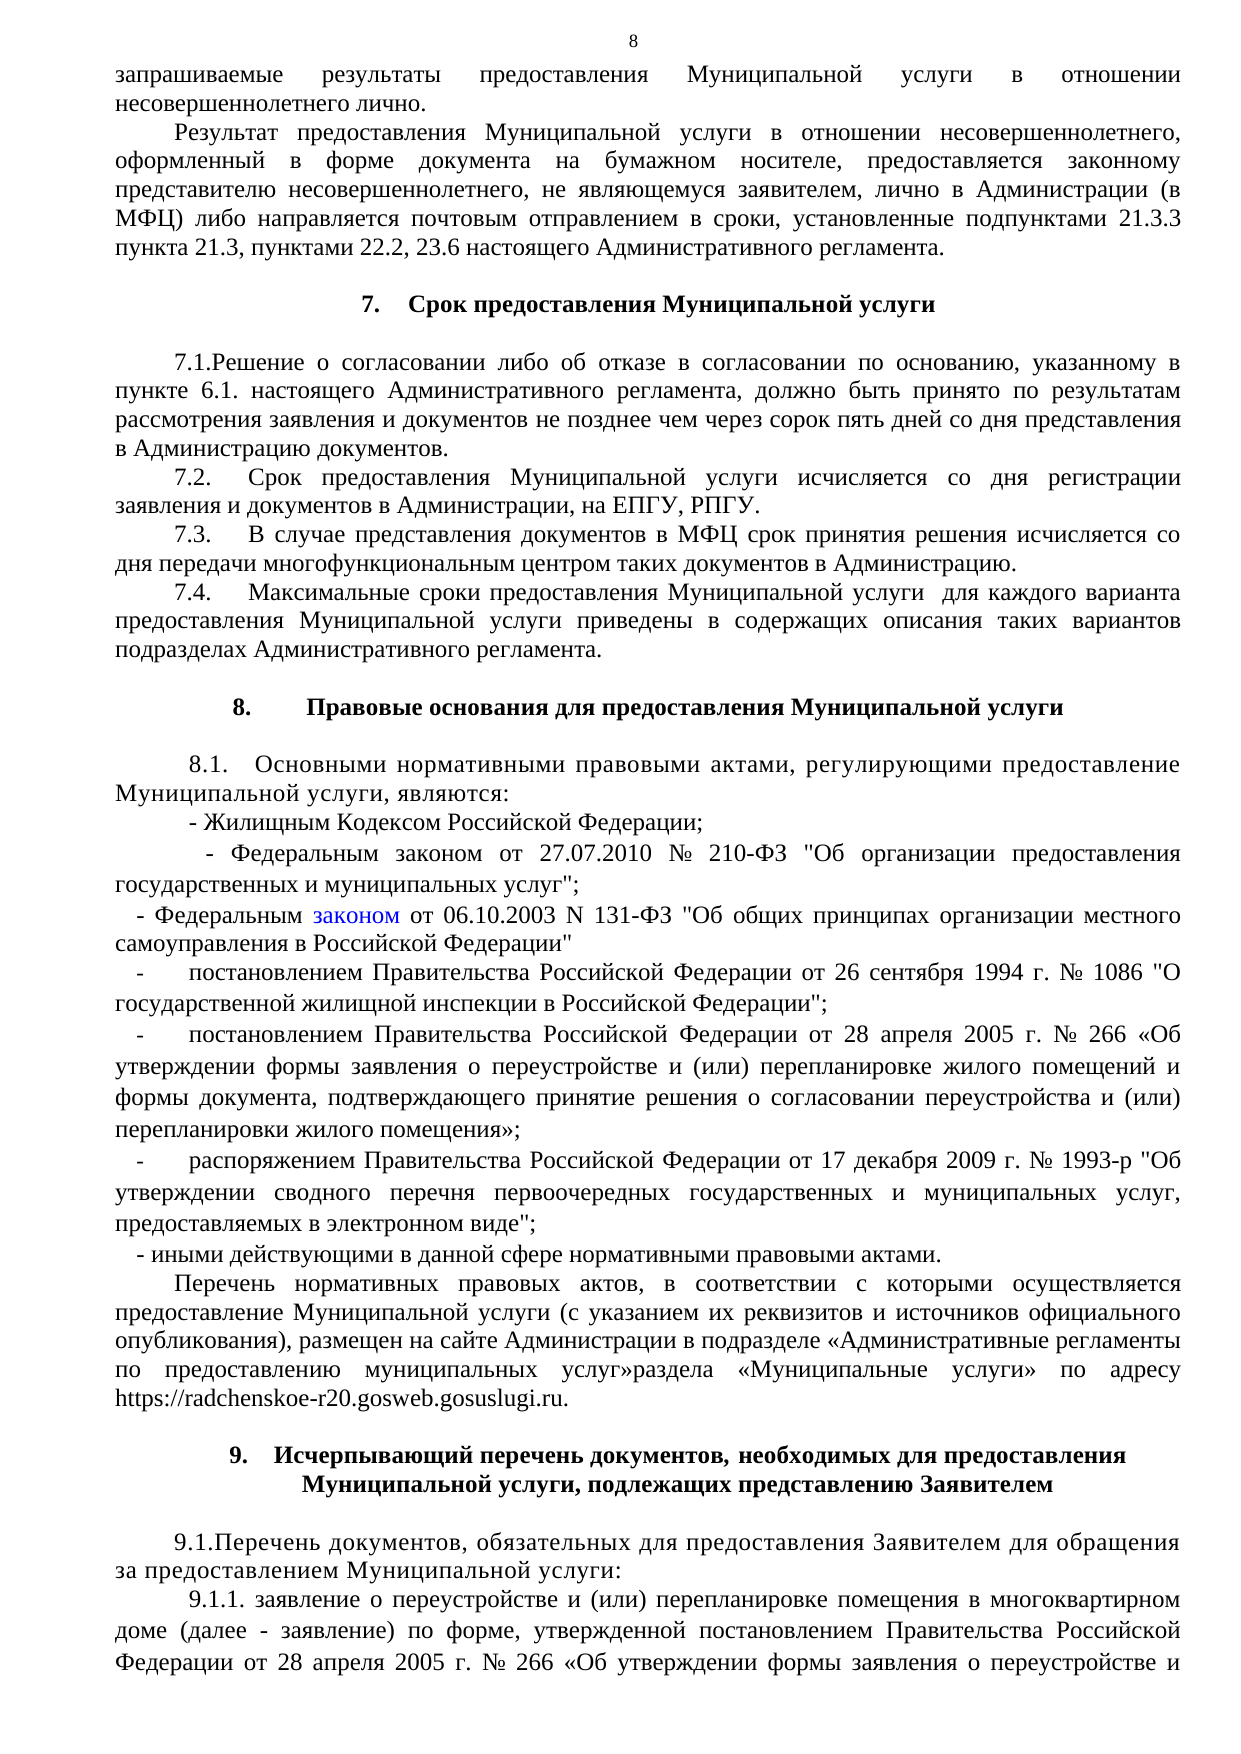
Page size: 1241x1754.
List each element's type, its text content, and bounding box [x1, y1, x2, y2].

text - Федеральным законом от 06.10.2003 N 131-ФЗ "Об общих принципах организации местного самоуправления в Российской Федерации" [115, 900, 1182, 957]
list Максимальные сроки предоставления Муниципальной услуги для каждого варианта предоставления Муниципальной услуги приведены в содержащих описания таких вариантов подразделах Административного регламента. [115, 577, 1182, 663]
list Срок предоставления Муниципальной услуги [115, 289, 1182, 318]
text 9.1.Перечень документов, обязательных для предоставления Заявителем для обращения за предоставлением Муниципальной услуги: [115, 1527, 1182, 1584]
list постановлением Правительства Российской Федерации от 28 апреля 2005 г. № 266 «Об утверждении формы заявления о переустройстве и (или) перепланировке жилого помещений и формы документа, подтверждающего принятие решения о согласовании переустройства и (или) перепланировки жилого помещения»; [115, 1019, 1182, 1143]
list Исчерпывающий перечень документов, необходимых для предоставления Муниципальной услуги, подлежащих представлению Заявителем [174, 1441, 1182, 1498]
list Срок предоставления Муниципальной услуги исчисляется со дня регистрации заявления и документов в Администрации, на ЕПГУ, РПГУ. [115, 462, 1182, 519]
list В случае представления документов в МФЦ срок принятия решения исчисляется со дня передачи многофункциональным центром таких документов в Администрацию. [115, 519, 1182, 577]
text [115, 1584, 1182, 1676]
text - Жилищным Кодексом Российской Федерации; [115, 807, 1182, 835]
list Правовые основания для предоставления Муниципальной услуги [115, 692, 1182, 720]
text 7.1.Решение о согласовании либо об отказе в согласовании по основанию, указанному в пункте 6.1. настоящего Административного регламента, должно быть принято по результатам рассмотрения заявления и документов не позднее чем через сорок пять дней со дня представления в Администрацию документов. [115, 347, 1182, 462]
text Перечень нормативных правовых актов, в соответствии с которыми осуществляется предоставление Муниципальной услуги (с указанием их реквизитов и источников официального опубликования), размещен на сайте Администрации в подразделе «Административные регламенты по предоставлению муниципальных услуг»раздела «Муниципальные услуги» по адресу https://radchenskoe-r20.gosweb.gosuslugi.ru. [115, 1268, 1182, 1412]
text - Федеральным законом от 27.07.2010 № 210-ФЗ "Об организации предоставления государственных и муниципальных услуг"; [115, 838, 1182, 897]
list Основными нормативными правовыми актами, регулирующими предоставление Муниципальной услуги, являются: [115, 749, 1182, 807]
text Результат предоставления Муниципальной услуги в отношении несовершеннолетнего, оформленный в форме документа на бумажном носителе, предоставляется законному представителю несовершеннолетнего, не являющемуся заявителем, лично в Администрации (в МФЦ) либо направляется почтовым отправлением в сроки, установленные подпунктами 21.3.3 пункта 21.3, пунктами 22.2, 23.6 настоящего Административного регламента. [115, 117, 1182, 260]
list распоряжением Правительства Российской Федерации от 17 декабря 2009 г. № 1993-р "Об утверждении сводного перечня первоочередных государственных и муниципальных услуг, предоставляемых в электронном виде"; [115, 1146, 1182, 1237]
text - иными действующими в данной сфере нормативными правовыми актами. [115, 1239, 1182, 1268]
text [115, 59, 1182, 117]
list постановлением Правительства Российской Федерации от 26 сентября 1994 г. № 1086 "О государственной жилищной инспекции в Российской Федерации"; [115, 957, 1182, 1017]
